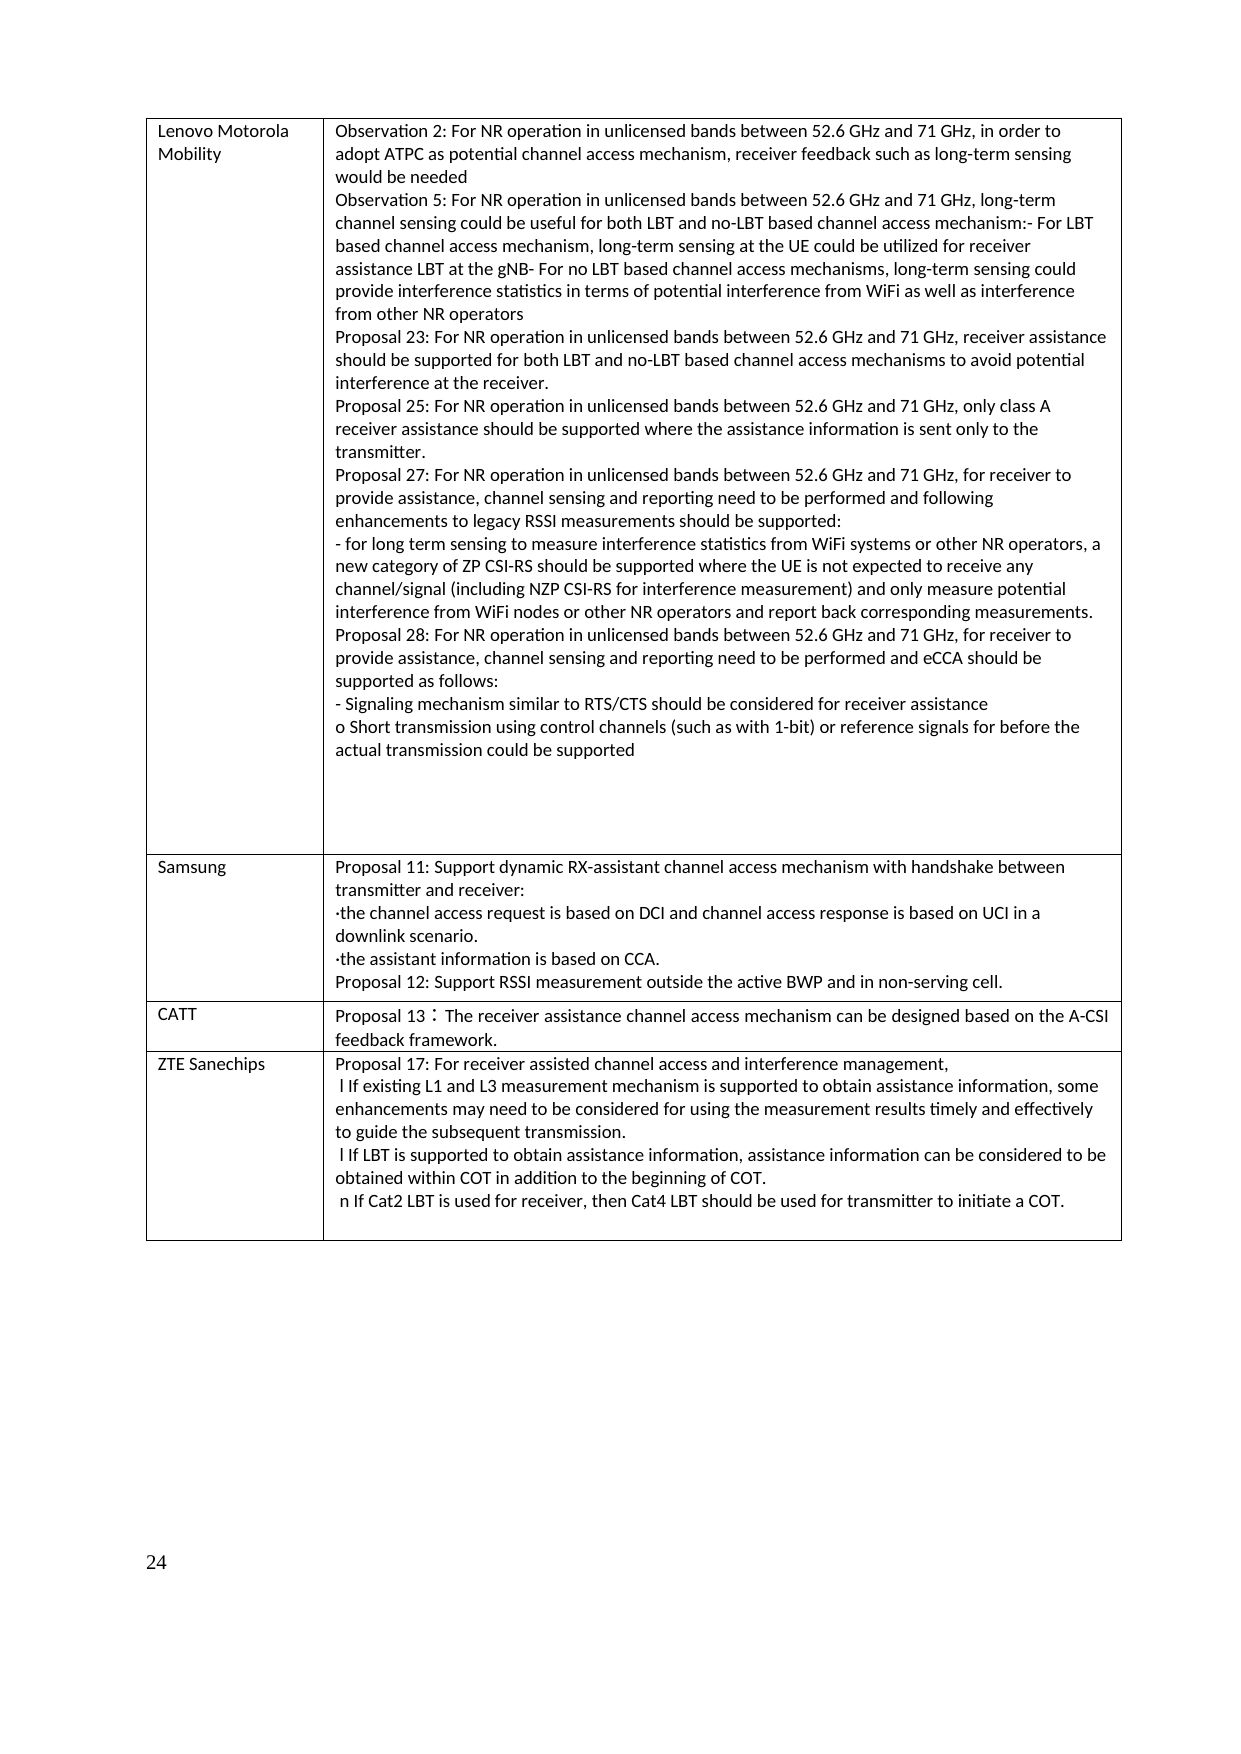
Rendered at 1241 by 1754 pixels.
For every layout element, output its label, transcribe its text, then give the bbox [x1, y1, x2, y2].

table_cell Lenovo Motorola Mobility [147, 119, 323, 854]
table_cell Samsung [147, 855, 323, 1001]
table_cell ZTE Sanechips [147, 1052, 323, 1240]
table_cell Proposal 13：The receiver assistance channel access mechanism can be designed based on the A-CSI feedback framework. [324, 1002, 1121, 1051]
table_cell Observation 2: For NR operation in unlicensed bands between 52.6 GHz and 71 GHz, in order to adopt ATPC as potential channel access mechanism, receiver feedback such as long-term sensing would be needed Observation 5: For NR operation in unlicensed bands between 52.6 GHz and 71 GHz, long-term channel sensing could be useful for both LBT and no-LBT based channel access mechanism:- For LBT based channel access mechanism, long-term sensing at the UE could be utilized for receiver assistance LBT at the gNB- For no LBT based channel access mechanisms, long-term sensing could provide interference statistics in terms of potential interference from WiFi as well as interference from other NR operators Proposal 23: For NR operation in unlicensed bands between 52.6 GHz and 71 GHz, receiver assistance should be supported for both LBT and no-LBT based channel access mechanisms to avoid potential interference at the receiver. Proposal 25: For NR operation in unlicensed bands between 52.6 GHz and 71 GHz, only class A receiver assistance should be supported where the assistance information is sent only to the transmitter. Proposal 27: For NR operation in unlicensed bands between 52.6 GHz and 71 GHz, for receiver to provide assistance, channel sensing and reporting need to be performed and following enhancements to legacy RSSI measurements should be supported: - for long term sensing to measure interference statistics from WiFi systems or other NR operators, a new category of ZP CSI-RS should be supported where the UE is not expected to receive any channel/signal (including NZP CSI-RS for interference measurement) and only measure potential interference from WiFi nodes or other NR operators and report back corresponding measurements. Proposal 28: For NR operation in unlicensed bands between 52.6 GHz and 71 GHz, for receiver to provide assistance, channel sensing and reporting need to be performed and eCCA should be supported as follows: - Signaling mechanism similar to RTS/CTS should be considered for receiver assistance o Short transmission using control channels (such as with 1-bit) or reference signals for before the actual transmission could be supported [324, 119, 1121, 854]
table_cell Proposal 11: Support dynamic RX-assistant channel access mechanism with handshake between transmitter and receiver: ·the channel access request is based on DCI and channel access response is based on UCI in a downlink scenario. ·the assistant information is based on CCA. Proposal 12: Support RSSI measurement outside the active BWP and in non-serving cell. [324, 855, 1121, 1001]
table_cell Proposal 17: For receiver assisted channel access and interference management, l If existing L1 and L3 measurement mechanism is supported to obtain assistance information, some enhancements may need to be considered for using the measurement results timely and effectively to guide the subsequent transmission. l If LBT is supported to obtain assistance information, assistance information can be considered to be obtained within COT in addition to the beginning of COT. n If Cat2 LBT is used for receiver, then Cat4 LBT should be used for transmitter to initiate a COT. [324, 1052, 1121, 1240]
table_cell CATT [147, 1002, 323, 1051]
